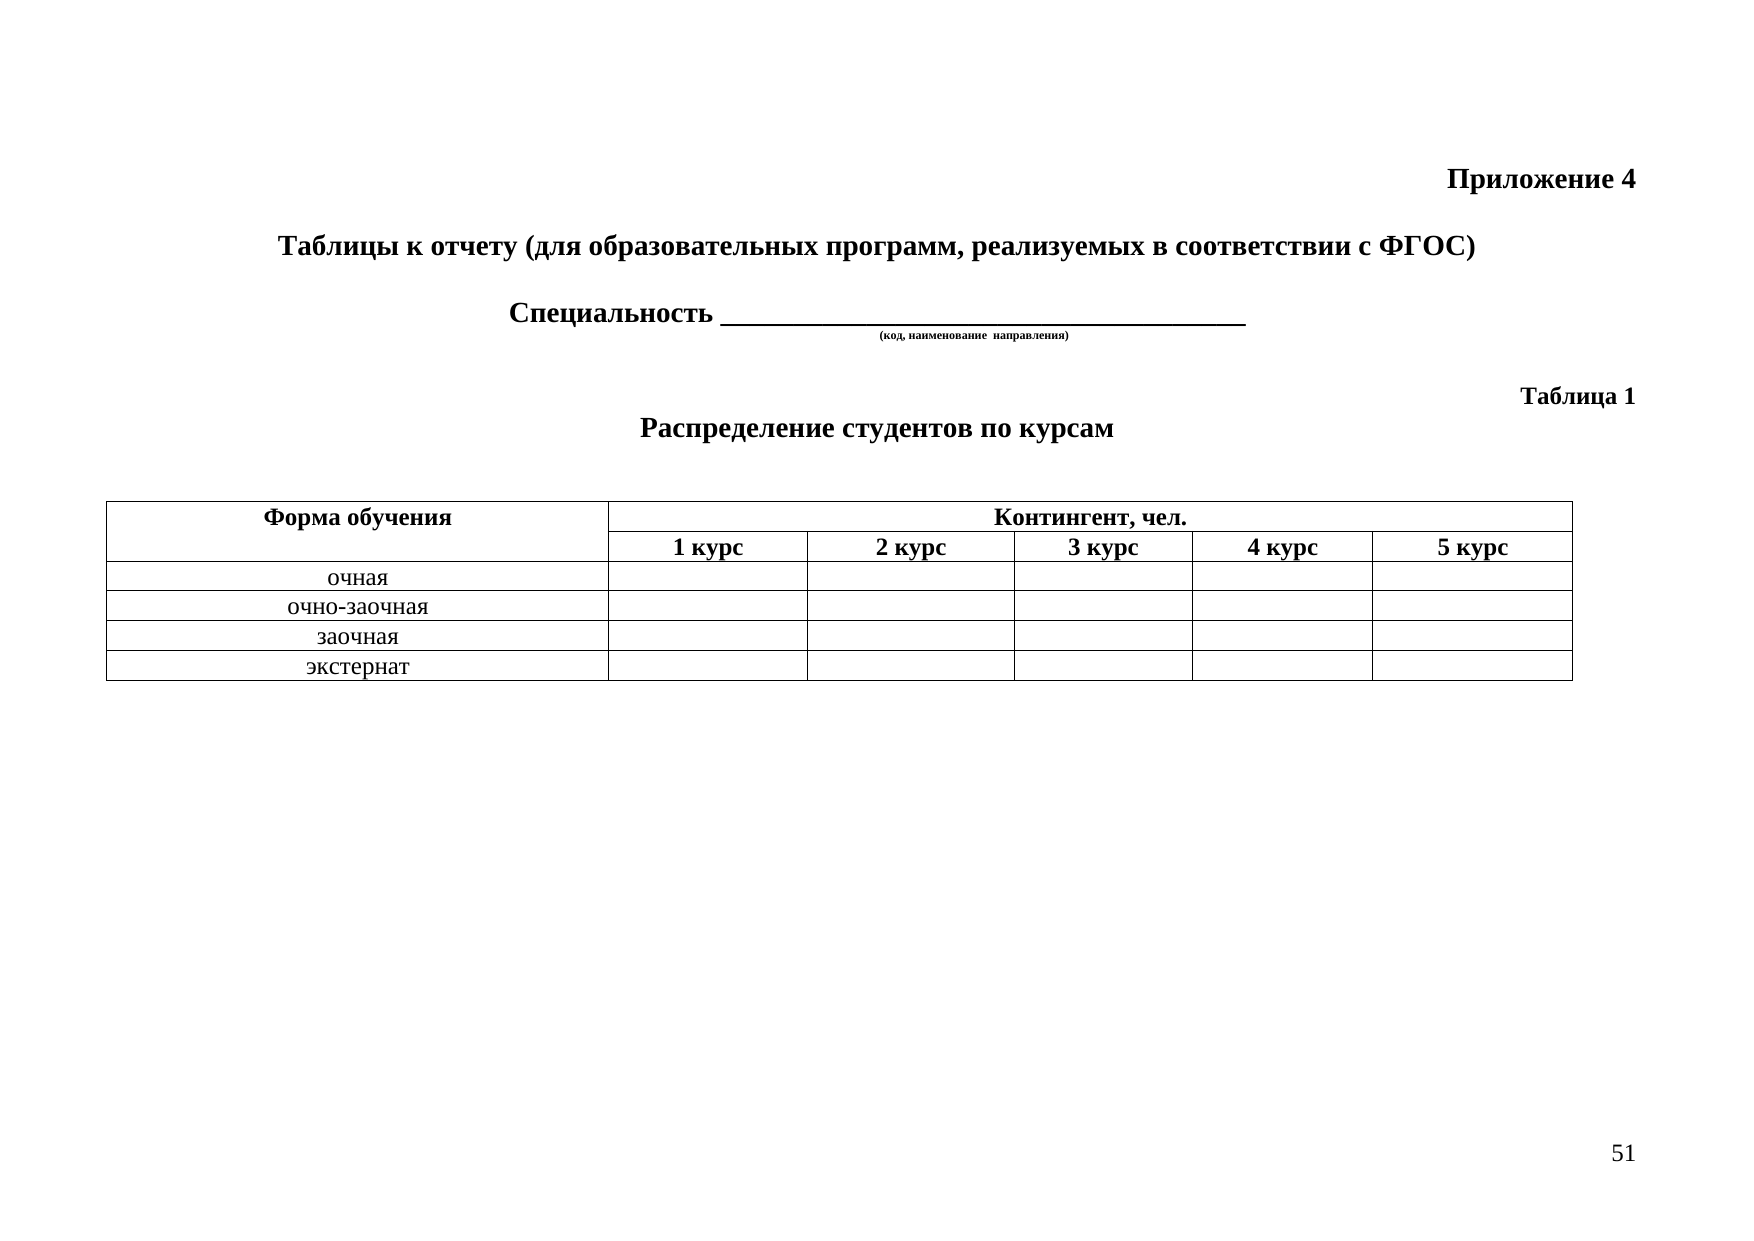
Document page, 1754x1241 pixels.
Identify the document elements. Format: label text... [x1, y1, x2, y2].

table_cell [1015, 562, 1192, 590]
table_cell [1373, 651, 1572, 680]
table_cell заочная [107, 621, 608, 650]
text Распределение студентов по курсам [118, 410, 1636, 443]
table_cell 1 курс [609, 532, 807, 561]
table_cell [609, 651, 807, 680]
text Приложение 4 [118, 161, 1636, 194]
table_cell [1193, 621, 1372, 650]
table_header Форма обучения [107, 502, 608, 561]
text (код, наименование направления) [118, 328, 1636, 352]
text Таблицы к отчету (для образовательных программ, реализуемых в соответствии с ФГОС) [118, 228, 1636, 261]
table_cell 2 курс [808, 532, 1014, 561]
table_cell [1015, 651, 1192, 680]
table_cell [808, 651, 1014, 680]
table_cell [1373, 591, 1572, 620]
table_cell [808, 591, 1014, 620]
table_cell [1193, 562, 1372, 590]
table_header Контингент, чел. [609, 502, 1572, 531]
table_cell [1193, 651, 1372, 680]
table_cell [808, 621, 1014, 650]
text Специальность ____________________________________ [118, 295, 1636, 328]
table_cell [808, 562, 1014, 590]
text Таблица 1 [118, 381, 1636, 410]
table_cell экстернат [107, 651, 608, 680]
table_cell [1373, 621, 1572, 650]
table_cell [609, 562, 807, 590]
table_cell очно-заочная [107, 591, 608, 620]
table_cell 4 курс [1193, 532, 1372, 561]
table_cell [1373, 562, 1572, 590]
table_cell очная [107, 562, 608, 590]
table_cell [609, 621, 807, 650]
table_cell [609, 591, 807, 620]
table_cell 3 курс [1015, 532, 1192, 561]
table_cell 5 курс [1373, 532, 1572, 561]
table_cell [1015, 591, 1192, 620]
table_cell [1015, 621, 1192, 650]
table_cell [1193, 591, 1372, 620]
